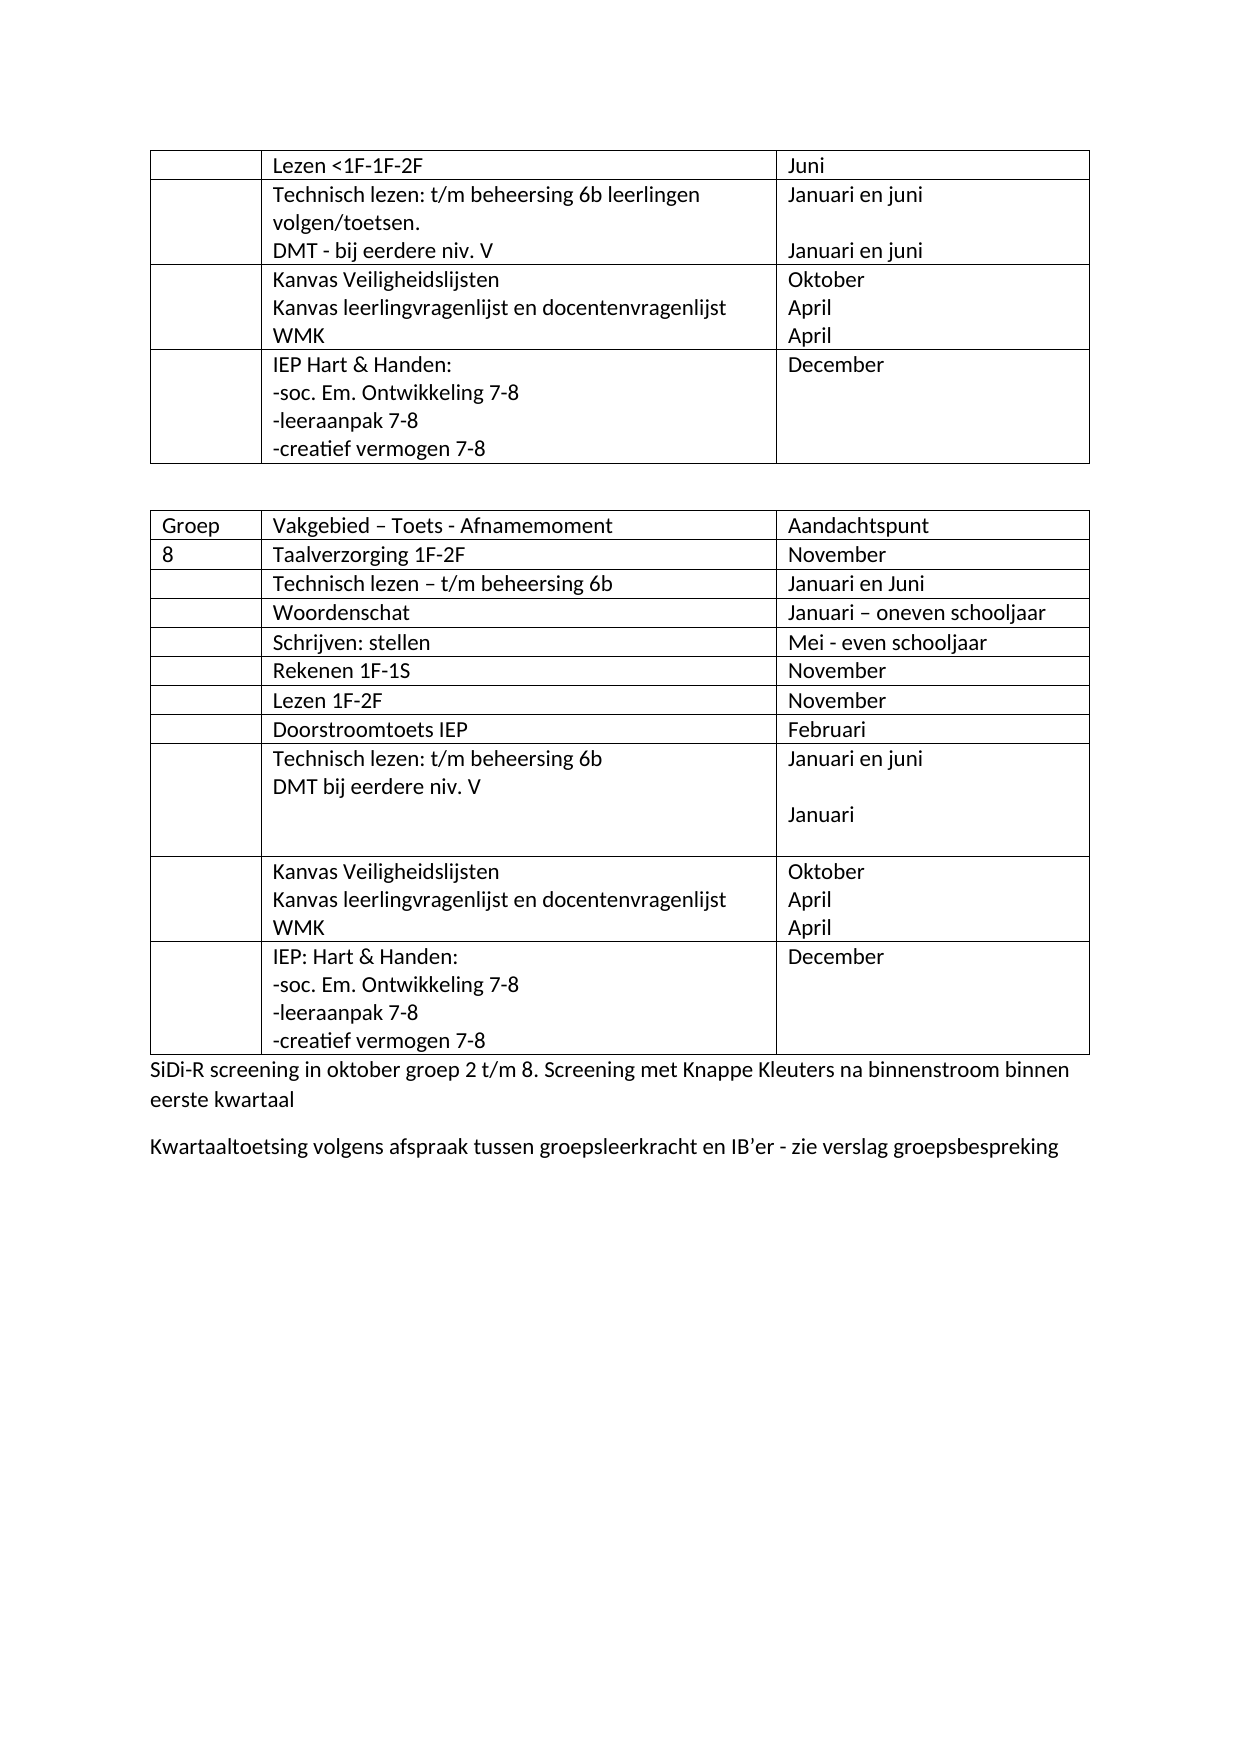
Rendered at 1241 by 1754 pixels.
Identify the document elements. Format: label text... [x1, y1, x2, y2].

text SiDi-R screening in oktober groep 2 t/m 8. Screening met Knappe Kleuters na binnenstroom binnen eerste kwartaal [150, 1055, 1090, 1113]
table_cell [151, 657, 261, 685]
table_cell Mei - even schooljaar [777, 628, 1089, 656]
table_cell Januari en juni Januari [777, 744, 1089, 856]
table_cell Januari – oneven schooljaar [777, 599, 1089, 627]
text Kwartaaltoetsing volgens afspraak tussen groepsleerkracht en IB’er - zie verslag groepsbespreking [150, 1132, 1090, 1160]
table_cell Oktober April April [777, 857, 1089, 941]
table_cell December [777, 942, 1089, 1054]
table_cell Kanvas Veiligheidslijsten Kanvas leerlingvragenlijst en docentenvragenlijst WMK [262, 265, 776, 349]
table_cell [151, 715, 261, 743]
table_header Vakgebied – Toets - Afnamemoment [262, 511, 776, 539]
table_cell [151, 628, 261, 656]
table_cell November [777, 686, 1089, 714]
table_cell Februari [777, 715, 1089, 743]
table_cell November [777, 657, 1089, 685]
table_cell 8 [151, 540, 261, 568]
table_cell Rekenen 1F-1S [262, 657, 776, 685]
table_cell [151, 180, 261, 264]
table_cell IEP Hart & Handen: -soc. Em. Ontwikkeling 7-8 -leeraanpak 7-8 -creatief vermogen 7-8 [262, 350, 776, 462]
table_cell Lezen <1F-1F-2F [262, 151, 776, 179]
table_header Aandachtspunt [777, 511, 1089, 539]
table_cell [151, 857, 261, 941]
table_cell Woordenschat [262, 599, 776, 627]
table_cell [151, 350, 261, 462]
table_cell [151, 599, 261, 627]
table_cell [151, 686, 261, 714]
table_cell Taalverzorging 1F-2F [262, 540, 776, 568]
table_cell Oktober April April [777, 265, 1089, 349]
table_cell December [777, 350, 1089, 462]
table_cell [151, 744, 261, 856]
table_cell Technisch lezen: t/m beheersing 6b DMT bij eerdere niv. V [262, 744, 776, 856]
table_cell Juni [777, 151, 1089, 179]
table_cell [151, 942, 261, 1054]
table_cell November [777, 540, 1089, 568]
table_cell IEP: Hart & Handen: -soc. Em. Ontwikkeling 7-8 -leeraanpak 7-8 -creatief vermogen 7-8 [262, 942, 776, 1054]
table_cell [151, 151, 261, 179]
table_cell [151, 570, 261, 597]
table_cell Doorstroomtoets IEP [262, 715, 776, 743]
table_cell Kanvas Veiligheidslijsten Kanvas leerlingvragenlijst en docentenvragenlijst WMK [262, 857, 776, 941]
table_cell Schrijven: stellen [262, 628, 776, 656]
table_cell Lezen 1F-2F [262, 686, 776, 714]
table_cell Technisch lezen: t/m beheersing 6b leerlingen volgen/toetsen. DMT - bij eerdere niv. V [262, 180, 776, 264]
table_cell [151, 265, 261, 349]
table_cell Technisch lezen – t/m beheersing 6b [262, 570, 776, 597]
table_cell Januari en juni Januari en juni [777, 180, 1089, 264]
table_header Groep [151, 511, 261, 539]
table_cell Januari en Juni [777, 570, 1089, 597]
